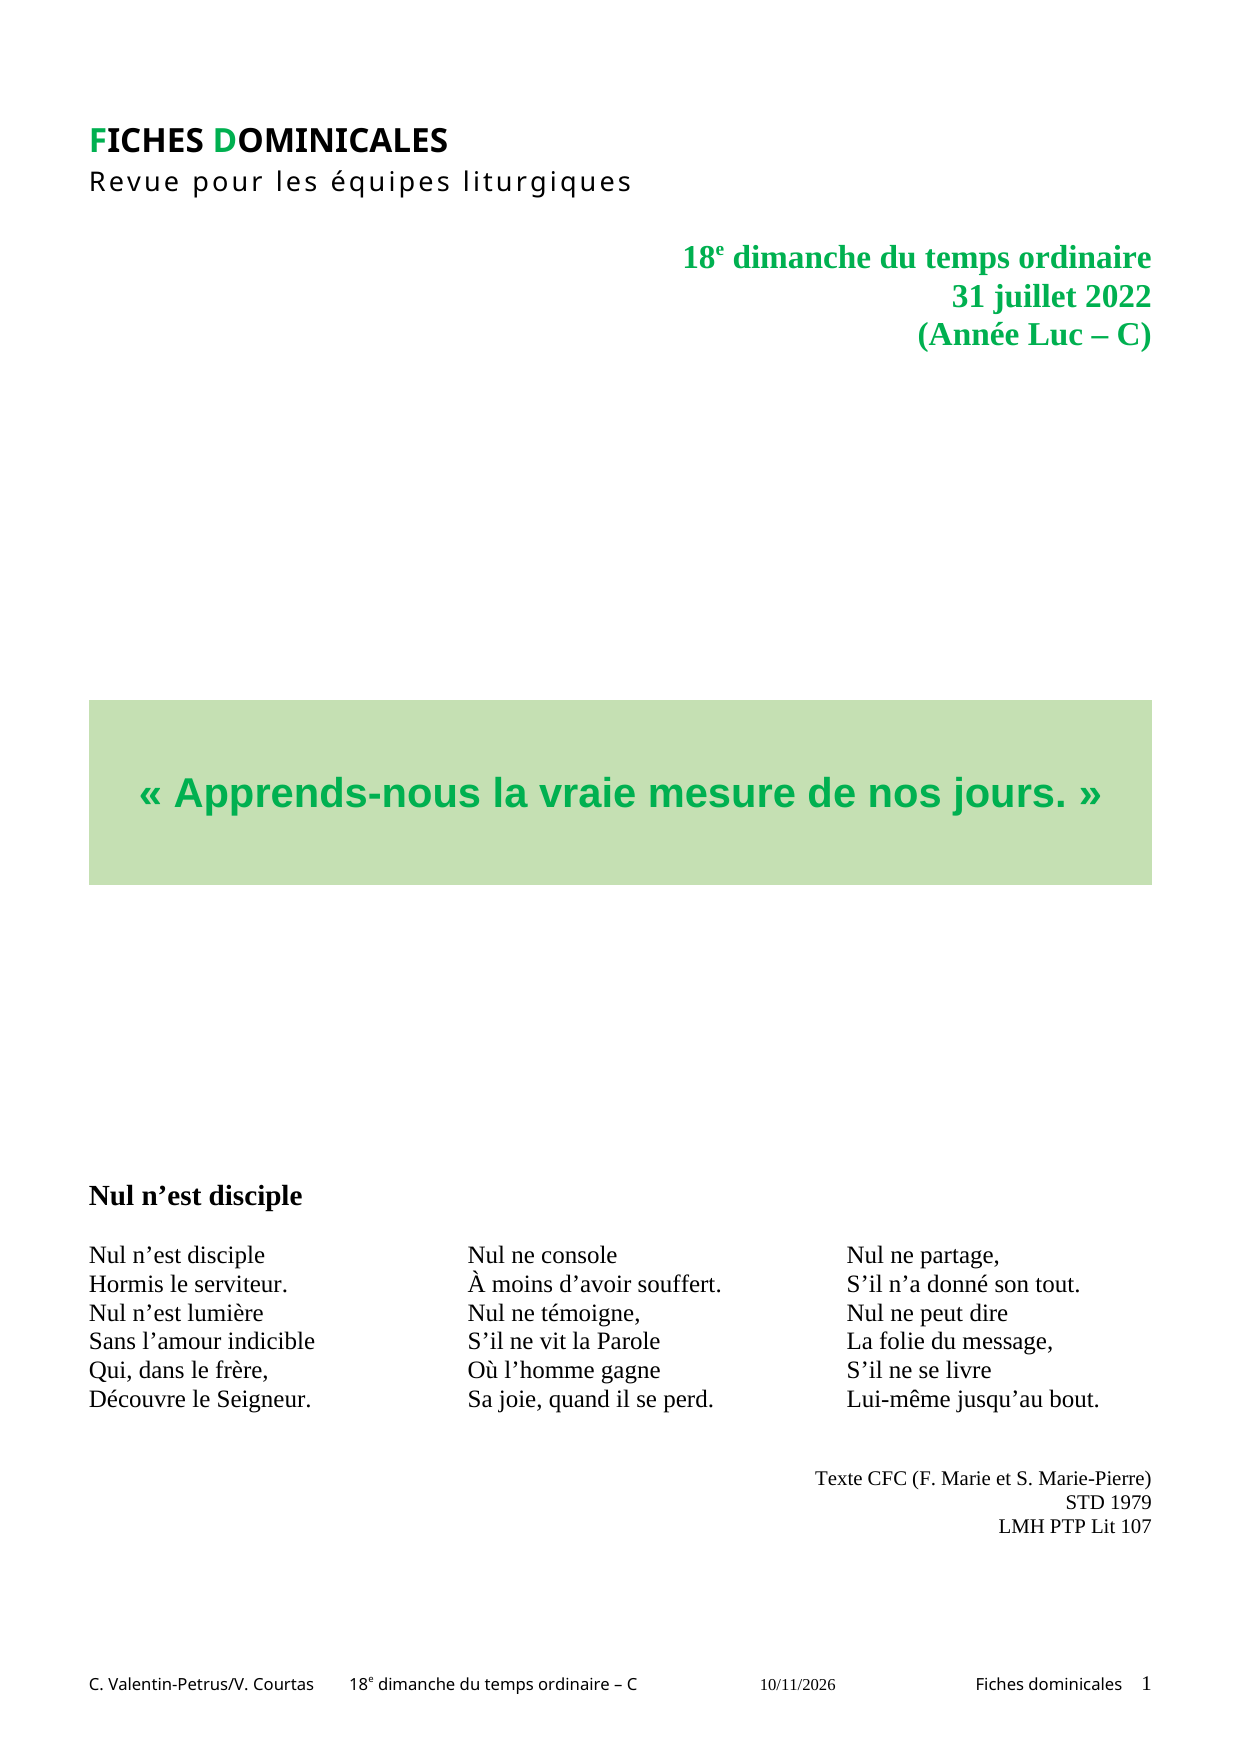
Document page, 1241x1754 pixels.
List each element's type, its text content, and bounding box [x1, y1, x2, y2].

text Nul n’est lumière [89, 1298, 394, 1326]
text Nul ne peut dire [846, 1298, 1152, 1326]
text Où l’homme gagne [467, 1355, 773, 1384]
text Nul ne témoigne, [467, 1298, 773, 1326]
text Qui, dans le frère, [89, 1355, 394, 1384]
text « Apprends-nous la vraie mesure de nos jours. » [89, 768, 1152, 816]
text S’il ne se livre [846, 1355, 1152, 1384]
text Nul ne partage, [846, 1240, 1152, 1269]
text S’il ne vit la Parole [467, 1326, 773, 1355]
text STD 1979 [89, 1489, 1152, 1514]
text Sans l’amour indicible [89, 1326, 394, 1355]
text LMH PTP Lit 107 [89, 1514, 1152, 1538]
text Nul ne console [467, 1240, 773, 1269]
text Lui-même jusqu’au bout. [846, 1384, 1152, 1413]
text 18e dimanche du temps ordinaire 31 juillet 2022 [89, 238, 1152, 314]
text À moins d’avoir souffert. [467, 1269, 773, 1298]
text S’il n’a donné son tout. [846, 1269, 1152, 1298]
text La folie du message, [846, 1326, 1152, 1355]
text Texte CFC (F. Marie et S. Marie-Pierre) [89, 1466, 1152, 1489]
text Découvre le Seigneur. [89, 1384, 394, 1413]
text Nul n’est disciple [89, 1240, 394, 1269]
text Hormis le serviteur. [89, 1269, 394, 1298]
text Nul n’est disciple [89, 1178, 1152, 1211]
text (Année Luc – C) [89, 314, 1152, 353]
text FICHES DOMINICALES Revue pour les équipes liturgiques [89, 117, 1152, 199]
text Sa joie, quand il se perd. [467, 1384, 773, 1413]
